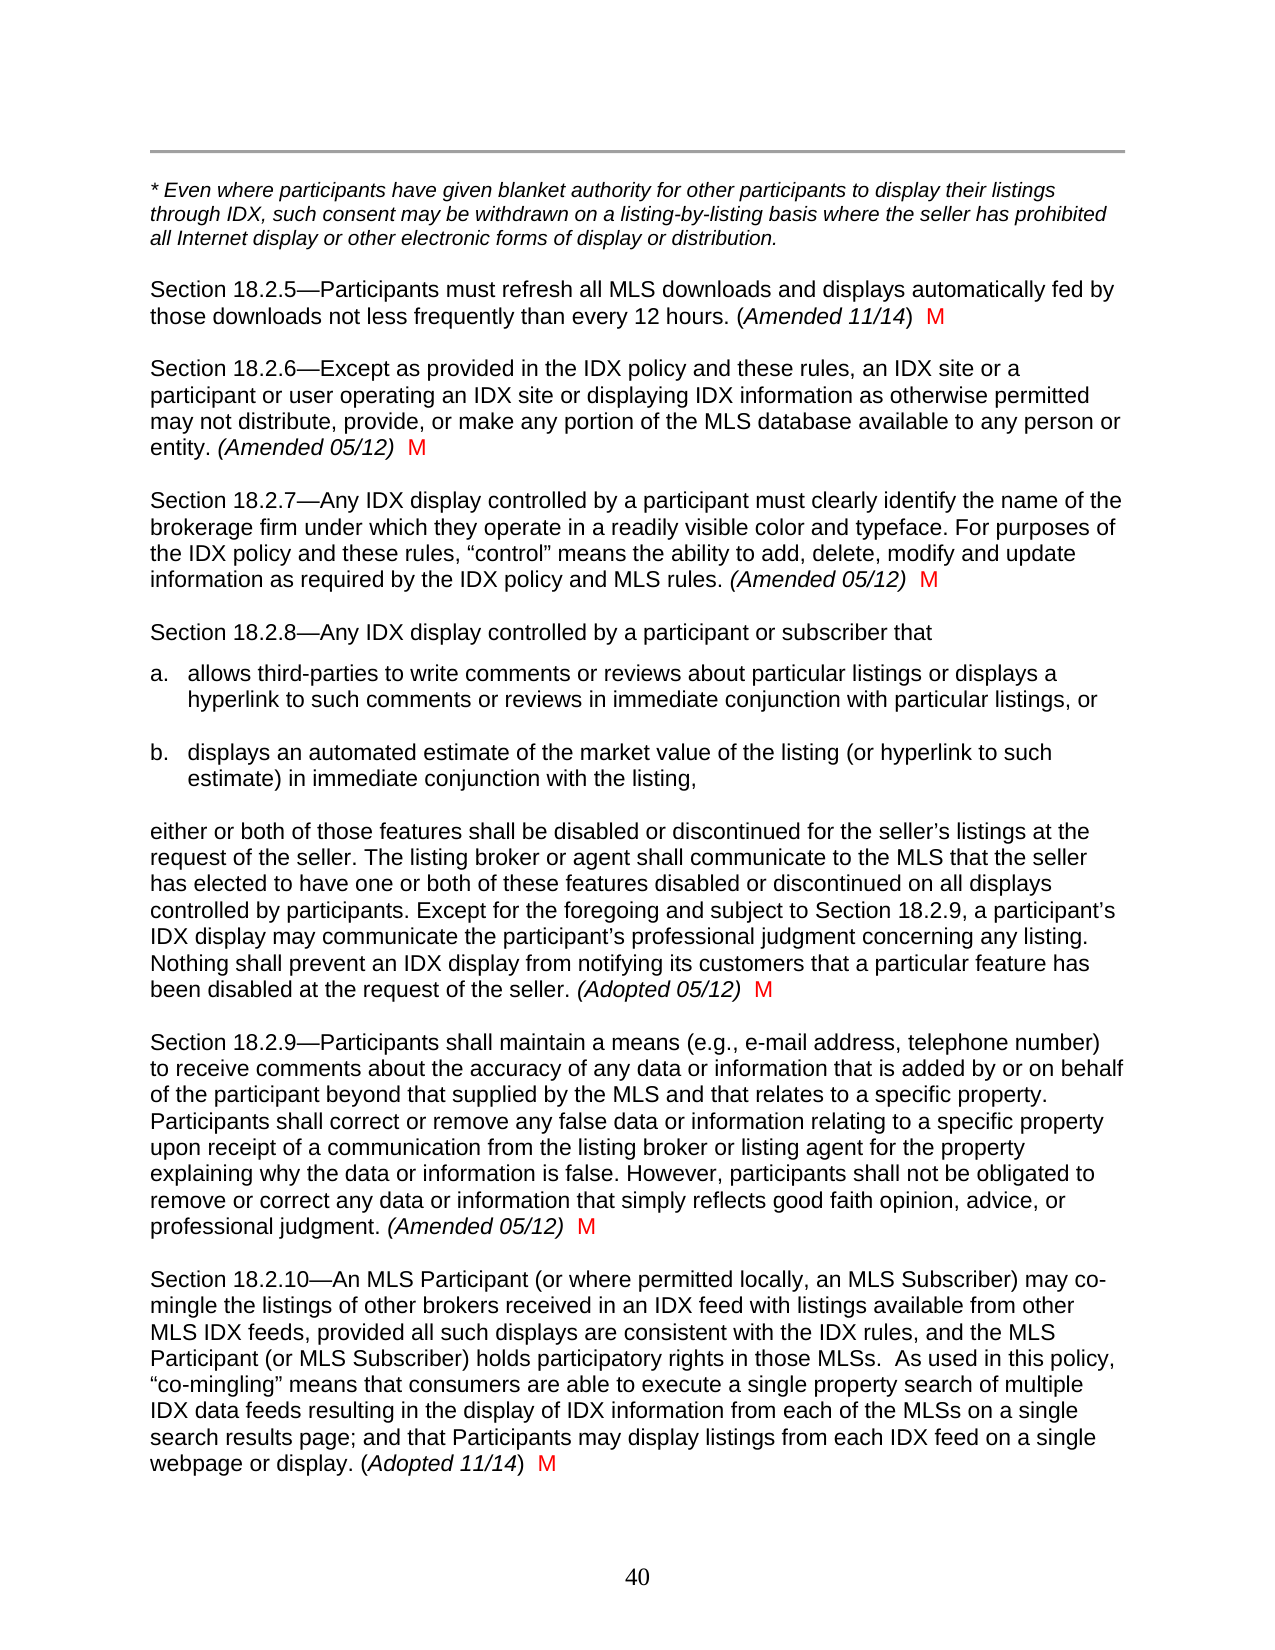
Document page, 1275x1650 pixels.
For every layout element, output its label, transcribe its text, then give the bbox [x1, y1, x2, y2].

text Section 18.2.10—An MLS Participant (or where permitted locally, an MLS Subscriber) may co-mingle the listings of other brokers received in an IDX feed with listings available from other MLS IDX feeds, provided all such displays are consistent with the IDX rules, and the MLS Participant (or MLS Subscriber) holds participatory rights in those MLSs. As used in this policy, “co-mingling” means that consumers are able to execute a single property search of multiple IDX data feeds resulting in the display of IDX information from each of the MLSs on a single search results page; and that Participants may display listings from each IDX feed on a single webpage or display. (Adopted 11/14) M [150, 1266, 1125, 1477]
text Section 18.2.9—Participants shall maintain a means (e.g., e-mail address, telephone number) to receive comments about the accuracy of any data or information that is added by or on behalf of the participant beyond that supplied by the MLS and that relates to a specific property. Participants shall correct or remove any false data or information relating to a specific property upon receipt of a communication from the listing broker or listing agent for the property explaining why the data or information is false. However, participants shall not be obligated to remove or correct any data or information that simply reflects good faith opinion, advice, or professional judgment. (Amended 05/12) M [150, 1028, 1125, 1239]
text Section 18.2.8—Any IDX display controlled by a participant or subscriber that [150, 619, 1125, 645]
text either or both of those features shall be disabled or discontinued for the seller’s listings at the request of the seller. The listing broker or agent shall communicate to the MLS that the seller has elected to have one or both of these features disabled or discontinued on all displays controlled by participants. Except for the foregoing and subject to Section 18.2.9, a participant’s IDX display may communicate the participant’s professional judgment concerning any listing. Nothing shall prevent an IDX display from notifying its customers that a particular feature has been disabled at the request of the seller. (Adopted 05/12) M [150, 818, 1125, 1002]
text Section 18.2.7—Any IDX display controlled by a participant must clearly identify the name of the brokerage firm under which they operate in a readily visible color and typeface. For purposes of the IDX policy and these rules, “control” means the ability to add, delete, modify and update information as required by the IDX policy and MLS rules. (Amended 05/12) M [150, 487, 1125, 592]
list allows third-parties to write comments or reviews about particular listings or displays a hyperlink to such comments or reviews in immediate conjunction with particular listings, or [150, 659, 1125, 712]
text Section 18.2.5—Participants must refresh all MLS downloads and displays automatically fed by those downloads not less frequently than every 12 hours. (Amended 11/14) M [150, 276, 1125, 329]
list displays an automated estimate of the market value of the listing (or hyperlink to such estimate) in immediate conjunction with the listing, [150, 739, 1125, 791]
text Section 18.2.6—Except as provided in the IDX policy and these rules, an IDX site or a participant or user operating an IDX site or displaying IDX information as otherwise permitted may not distribute, provide, or make any portion of the MLS database available to any person or entity. (Amended 05/12) M [150, 355, 1125, 461]
text * Even where participants have given blanket authority for other participants to display their listings through IDX, such consent may be withdrawn on a listing-by-listing basis where the seller has prohibited all Internet display or other electronic forms of display or distribution. [150, 178, 1125, 250]
